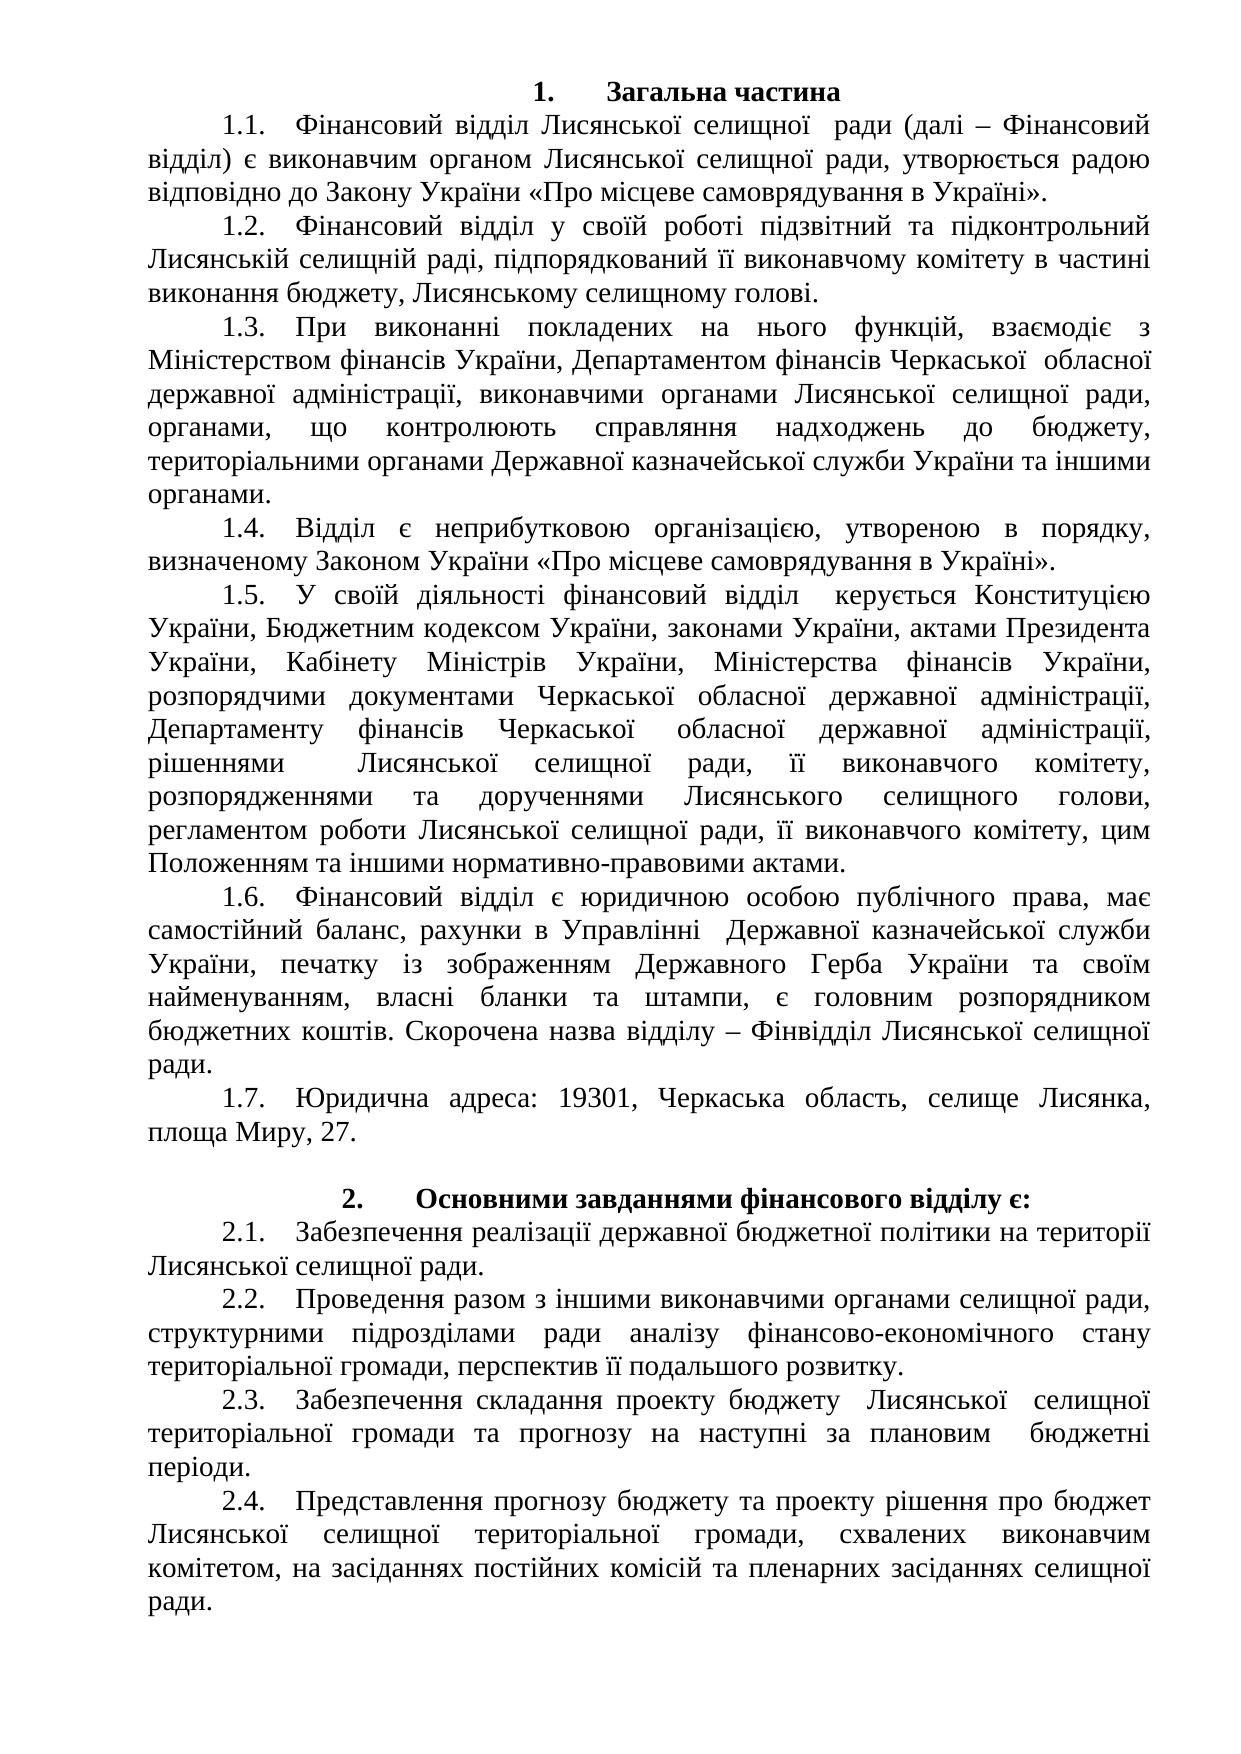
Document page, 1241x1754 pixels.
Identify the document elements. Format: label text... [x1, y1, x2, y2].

list У своїй діяльності фінансовий відділ керується Конституцією України, Бюджетним кодексом України, законами України, актами Президента України, Кабінету Міністрів України, Міністерства фінансів України, розпорядчими документами Черкаської обласної державної адміністрації, Департаменту фінансів Черкаської обласної державної адміністрації, рішеннями Лисянської селищної ради, її виконавчого комітету, розпорядженнями та дорученнями Лисянського селищного голови, регламентом роботи Лисянської селищної ради, її виконавчого комітету, цим Положенням та іншими нормативно-правовими актами. [148, 577, 1152, 879]
list Фінансовий відділ є юридичною особою публічного права, має самостійний баланс, рахунки в Управлінні Державної казначейської служби України, печатку із зображенням Державного Герба України та своїм найменуванням, власні бланки та штампи, є головним розпорядником бюджетних коштів. Скорочена назва відділу – Фінвідділ Лисянської селищної ради. [148, 879, 1152, 1080]
list Забезпечення реалізації державної бюджетної політики на території Лисянської селищної ради. [148, 1214, 1152, 1281]
list При виконанні покладених на нього функцій, взаємодіє з Міністерством фінансів України, Департаментом фінансів Черкаської обласної державної адміністрації, виконавчими органами Лисянської селищної ради, органами, що контролюють справляння надходжень до бюджету, територіальними органами Державної казначейської служби України та іншими органами. [148, 309, 1152, 510]
list Забезпечення складання проекту бюджету Лисянської селищної територіальної громади та прогнозу на наступні за плановим бюджетні періоди. [148, 1382, 1152, 1483]
list Відділ є неприбутковою організацією, утвореною в порядку, визначеному Законом України «Про місцеве самоврядування в Україні». [148, 510, 1152, 577]
list Фінансовий відділ у своїй роботі підзвітний та підконтрольний Лисянській селищній раді, підпорядкований її виконавчому комітету в частині виконання бюджету, Лисянському селищному голові. [148, 208, 1152, 309]
list Проведення разом з іншими виконавчими органами селищної ради, структурними підрозділами ради аналізу фінансово-економічного стану територіальної громади, перспектив її подальшого розвитку. [148, 1281, 1152, 1382]
list Загальна частина [148, 74, 1152, 107]
list Представлення прогнозу бюджету та проекту рішення про бюджет Лисянської селищної територіальної громади, схвалених виконавчим комітетом, на засіданнях постійних комісій та пленарних засіданнях селищної ради. [148, 1483, 1152, 1617]
list Фінансовий відділ Лисянської селищної ради (далі – Фінансовий відділ) є виконавчим органом Лисянської селищної ради, утворюється радою відповідно до Закону України «Про місцеве самоврядування в Україні». [148, 107, 1152, 208]
list Юридична адреса: 19301, Черкаська область, селище Лисянка, площа Миру, 27. [148, 1080, 1152, 1147]
list Основними завданнями фінансового відділу є: [148, 1181, 1152, 1214]
